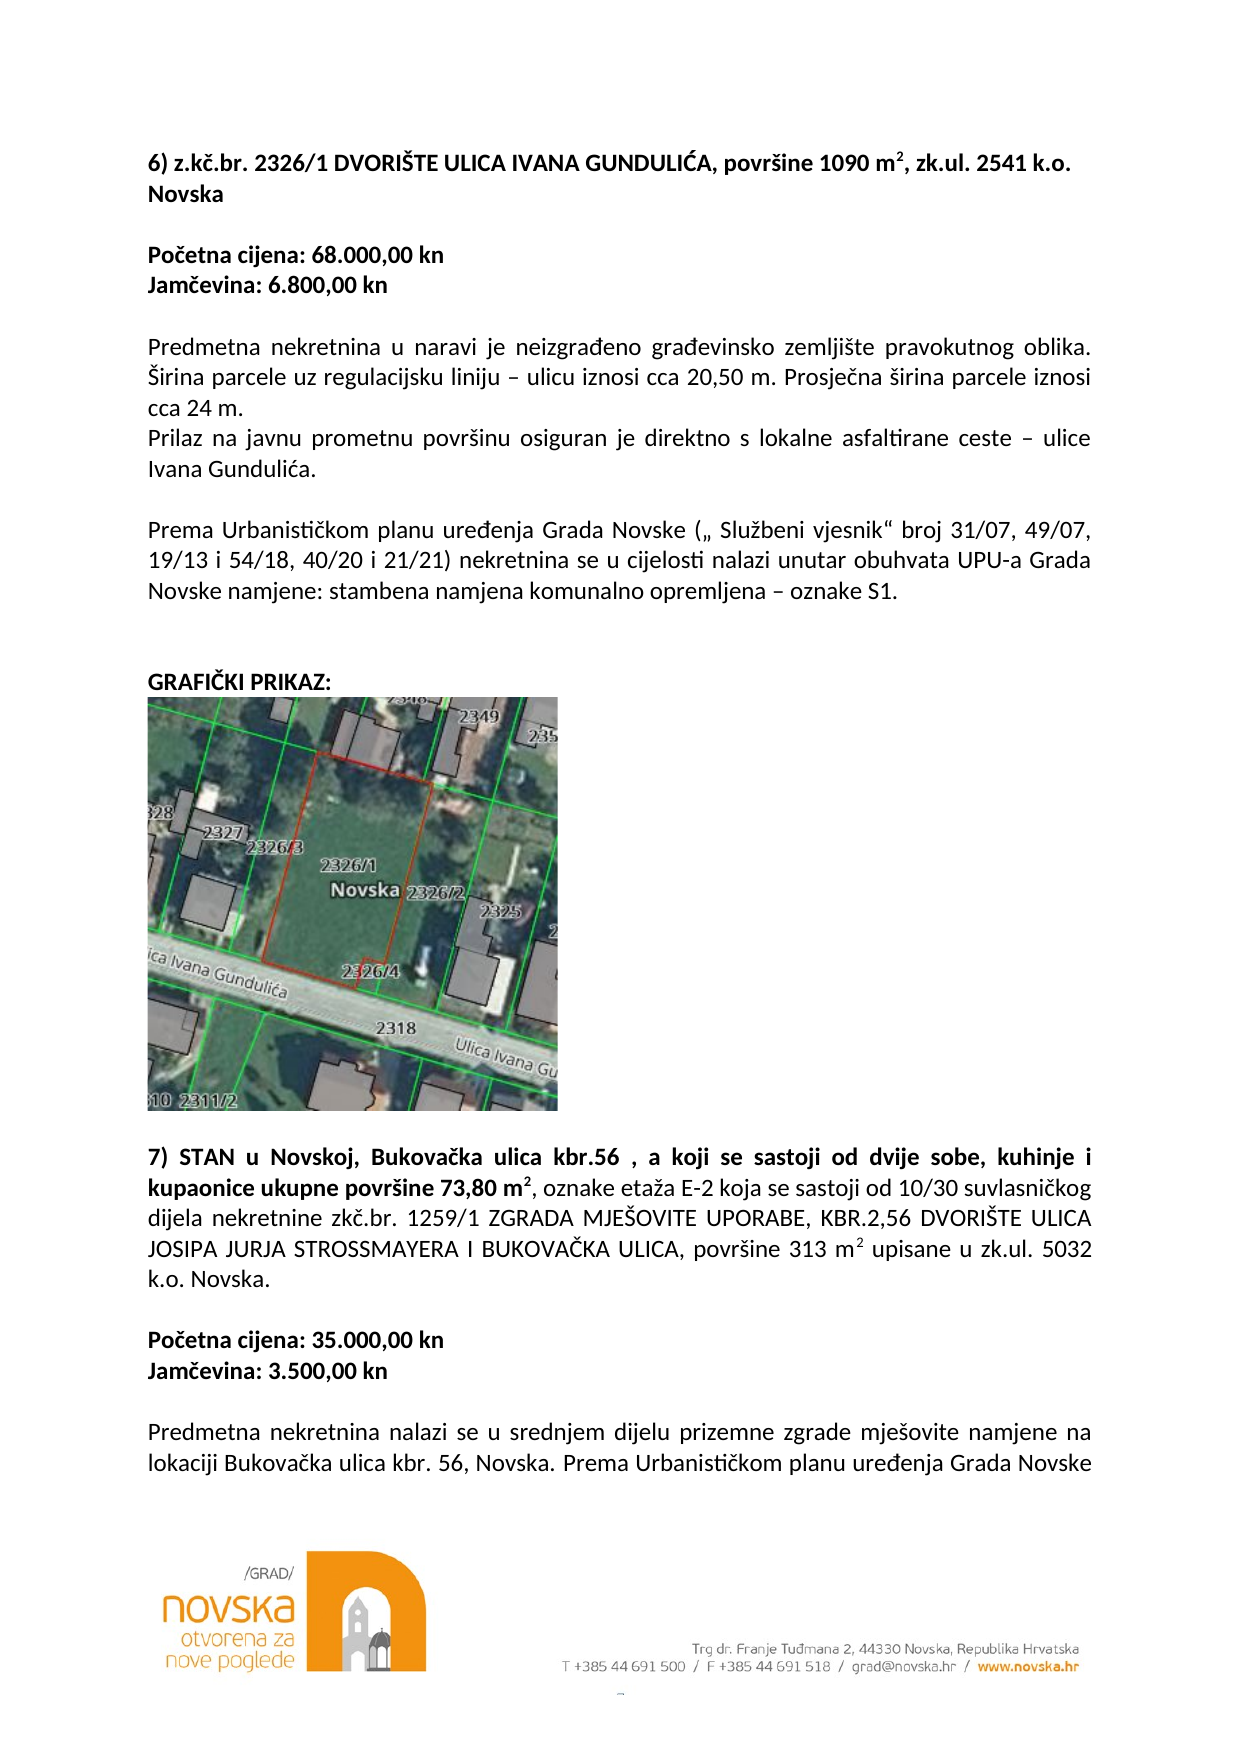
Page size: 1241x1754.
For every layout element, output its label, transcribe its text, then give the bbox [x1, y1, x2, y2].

text Predmetna nekretnina u naravi je neizgrađeno građevinsko zemljište pravokutnog oblika. Širina parcele uz regulacijsku liniju – ulicu iznosi cca 20,50 m. Prosječna širina parcele iznosi cca 24 m. [148, 331, 1093, 422]
text Jamčevina: 6.800,00 kn [148, 270, 1093, 300]
text Prilaz na javnu prometnu površinu osiguran je direktno s lokalne asfaltirane ceste – ulice Ivana Gundulića. [148, 422, 1093, 483]
text GRAFIČKI PRIKAZ: [148, 666, 1093, 697]
picture [147, 1499, 1093, 1695]
text Početna cijena: 35.000,00 kn [148, 1325, 1093, 1355]
text 6) z.kč.br. 2326/1 DVORIŠTE ULICA IVANA GUNDULIĆA, površine 1090 m2, zk.ul. 2541 k.o. Novska [148, 148, 1093, 209]
text Jamčevina: 3.500,00 kn [148, 1355, 1093, 1386]
picture [147, 697, 558, 1111]
text 7) STAN u Novskoj, Bukovačka ulica kbr.56 , a koji se sastoji od dvije sobe, kuhinje i kupaonice ukupne površine 73,80 m2, oznake etaža E-2 koja se sastoji od 10/30 suvlasničkog dijela nekretnine zkč.br. 1259/1 ZGRADA MJEŠOVITE UPORABE, KBR.2,56 DVORIŠTE ULICA JOSIPA JURJA STROSSMAYERA I BUKOVAČKA ULICA, površine 313 m2 upisane u zk.ul. 5032 k.o. Novska. [148, 1142, 1093, 1294]
text Početna cijena: 68.000,00 kn [148, 239, 1093, 270]
text Prema Urbanističkom planu uređenja Grada Novske („ Službeni vjesnik“ broj 31/07, 49/07, 19/13 i 54/18, 40/20 i 21/21) nekretnina se u cijelosti nalazi unutar obuhvata UPU-a Grada Novske namjene: stambena namjena komunalno opremljena – oznake S1. [148, 514, 1093, 605]
